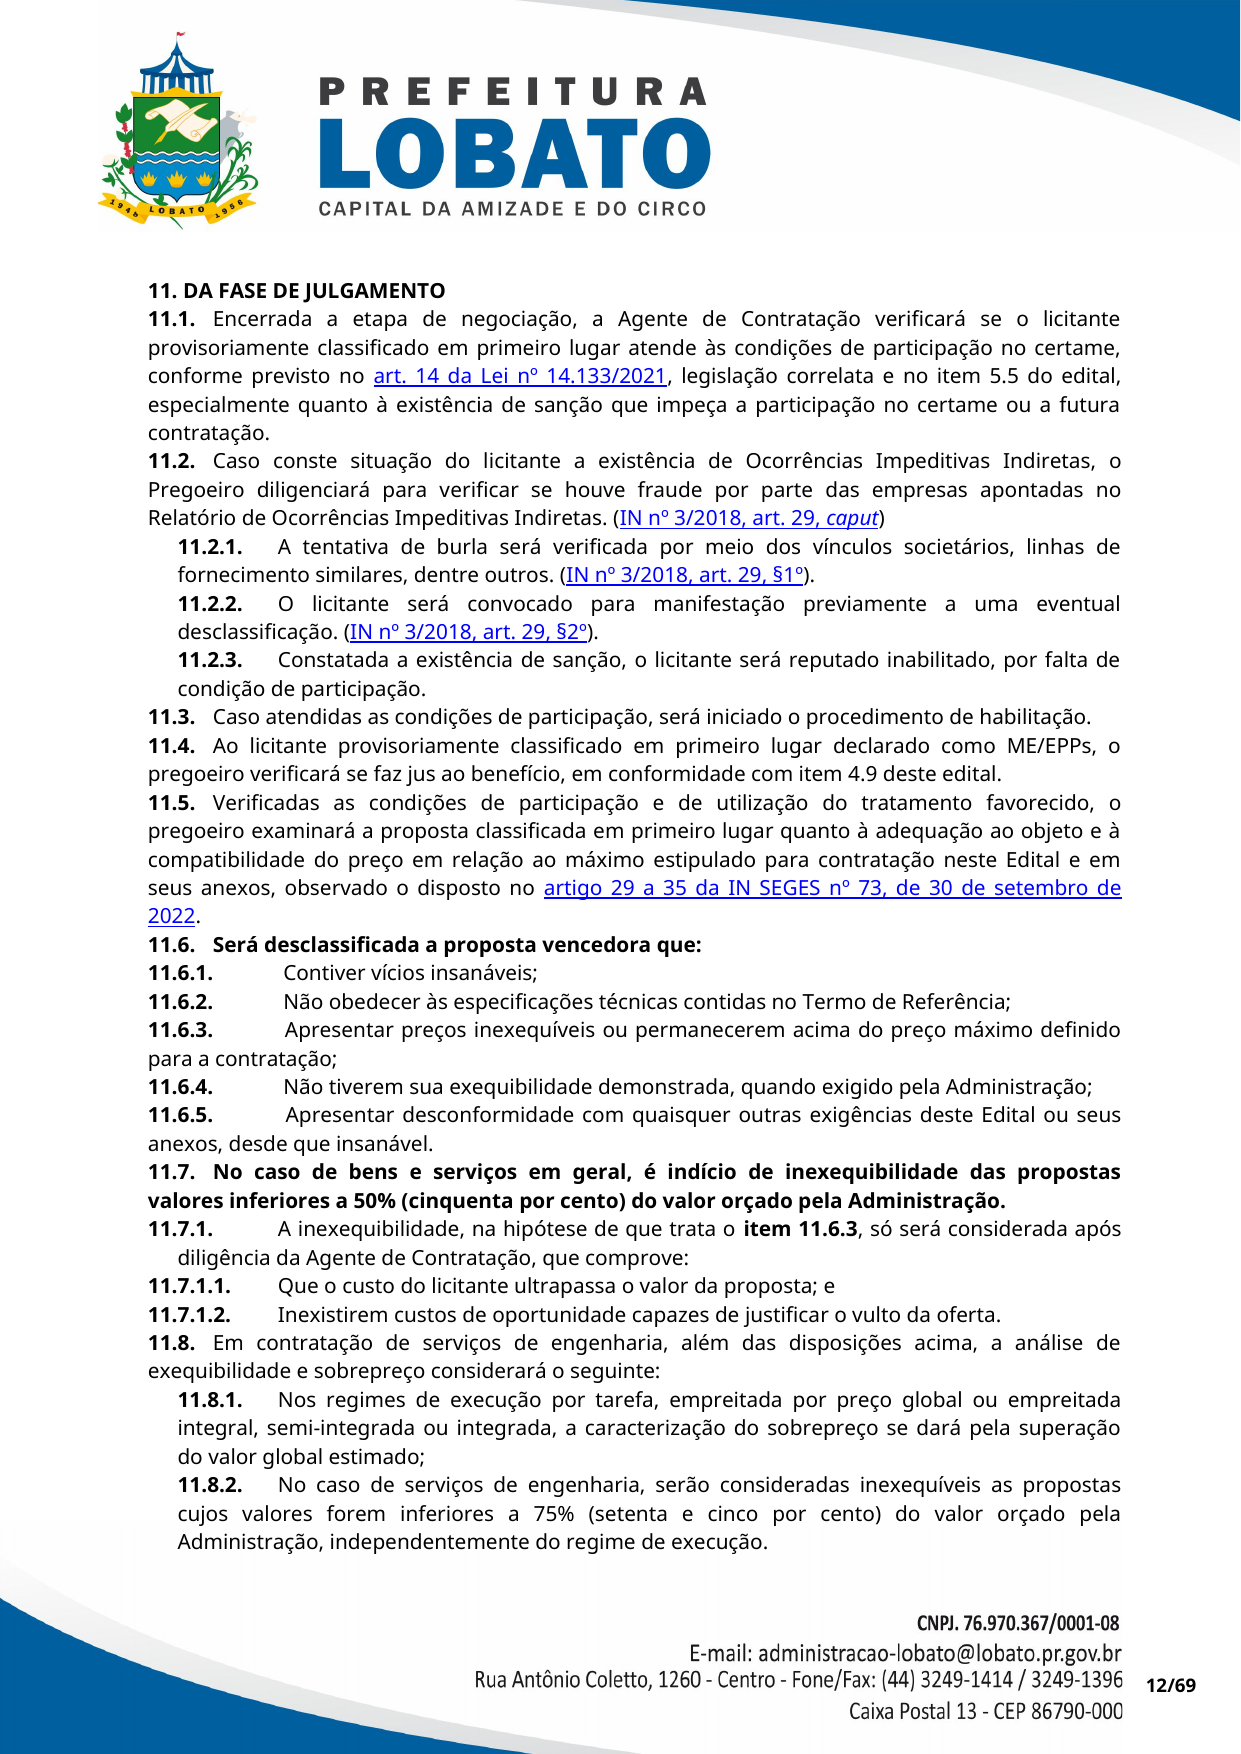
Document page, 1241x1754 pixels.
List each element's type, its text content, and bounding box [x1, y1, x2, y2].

list Não obedecer às especificações técnicas contidas no Termo de Referência; [148, 987, 1122, 1015]
list Constatada a existência de sanção, o licitante será reputado inabilitado, por falta de condição de participação. [177, 646, 1122, 702]
picture [0, 1521, 1123, 1754]
list Será desclassificada a proposta vencedora que: [148, 930, 1122, 958]
list Caso conste situação do licitante a existência de Ocorrências Impeditivas Indiretas, o Pregoeiro diligenciará para verificar se houve fraude por parte das empresas apontadas no Relatório de Ocorrências Impeditivas Indiretas. (IN nº 3/2018, art. 29, caput) [148, 447, 1122, 532]
list Contiver vícios insanáveis; [148, 958, 1122, 987]
list Ao licitante provisoriamente classificado em primeiro lugar declarado como ME/EPPs, o pregoeiro verificará se faz jus ao benefício, em conformidade com item 4.9 deste edital. [148, 731, 1122, 788]
list Que o custo do licitante ultrapassa o valor da proposta; e [148, 1271, 1122, 1300]
list Inexistirem custos de oportunidade capazes de justificar o vulto da oferta. [148, 1300, 1122, 1328]
list Caso atendidas as condições de participação, será iniciado o procedimento de habilitação. [148, 702, 1122, 731]
picture [97, 0, 1241, 232]
list A inexequibilidade, na hipótese de que trata o item 11.6.3, só será considerada após diligência da Agente de Contratação, que comprove: [148, 1214, 1122, 1271]
list Não tiverem sua exequibilidade demonstrada, quando exigido pela Administração; [148, 1072, 1122, 1101]
list Verificadas as condições de participação e de utilização do tratamento favorecido, o pregoeiro examinará a proposta classificada em primeiro lugar quanto à adequação ao objeto e à compatibilidade do preço em relação ao máximo estipulado para contratação neste Edital e em seus anexos, observado o disposto no artigo 29 a 35 da IN SEGES nº 73, de 30 de setembro de 2022. [148, 788, 1122, 930]
list No caso de serviços de engenharia, serão consideradas inexequíveis as propostas cujos valores forem inferiores a 75% (setenta e cinco por cento) do valor orçado pela Administração, independentemente do regime de execução. [177, 1470, 1122, 1556]
list Encerrada a etapa de negociação, a Agente de Contratação verificará se o licitante provisoriamente classificado em primeiro lugar atende às condições de participação no certame, conforme previsto no art. 14 da Lei nº 14.133/2021, legislação correlata e no item 5.5 do edital, especialmente quanto à existência de sanção que impeça a participação no certame ou a futura contratação. [148, 304, 1122, 447]
list Apresentar preços inexequíveis ou permanecerem acima do preço máximo definido para a contratação; [148, 1015, 1122, 1072]
list Em contratação de serviços de engenharia, além das disposições acima, a análise de exequibilidade e sobrepreço considerará o seguinte: [148, 1328, 1122, 1385]
list Nos regimes de execução por tarefa, empreitada por preço global ou empreitada integral, semi-integrada ou integrada, a caracterização do sobrepreço se dará pela superação do valor global estimado; [177, 1385, 1122, 1470]
list O licitante será convocado para manifestação previamente a uma eventual desclassificação. (IN nº 3/2018, art. 29, §2º). [177, 589, 1122, 646]
list No caso de bens e serviços em geral, é indício de inexequibilidade das propostas valores inferiores a 50% (cinquenta por cento) do valor orçado pela Administração. [148, 1157, 1122, 1214]
list 11. DA FASE DE JULGAMENTO [148, 276, 1122, 304]
list A tentativa de burla será verificada por meio dos vínculos societários, linhas de fornecimento similares, dentre outros. (IN nº 3/2018, art. 29, §1º). [177, 532, 1122, 589]
list Apresentar desconformidade com quaisquer outras exigências deste Edital ou seus anexos, desde que insanável. [148, 1101, 1122, 1157]
